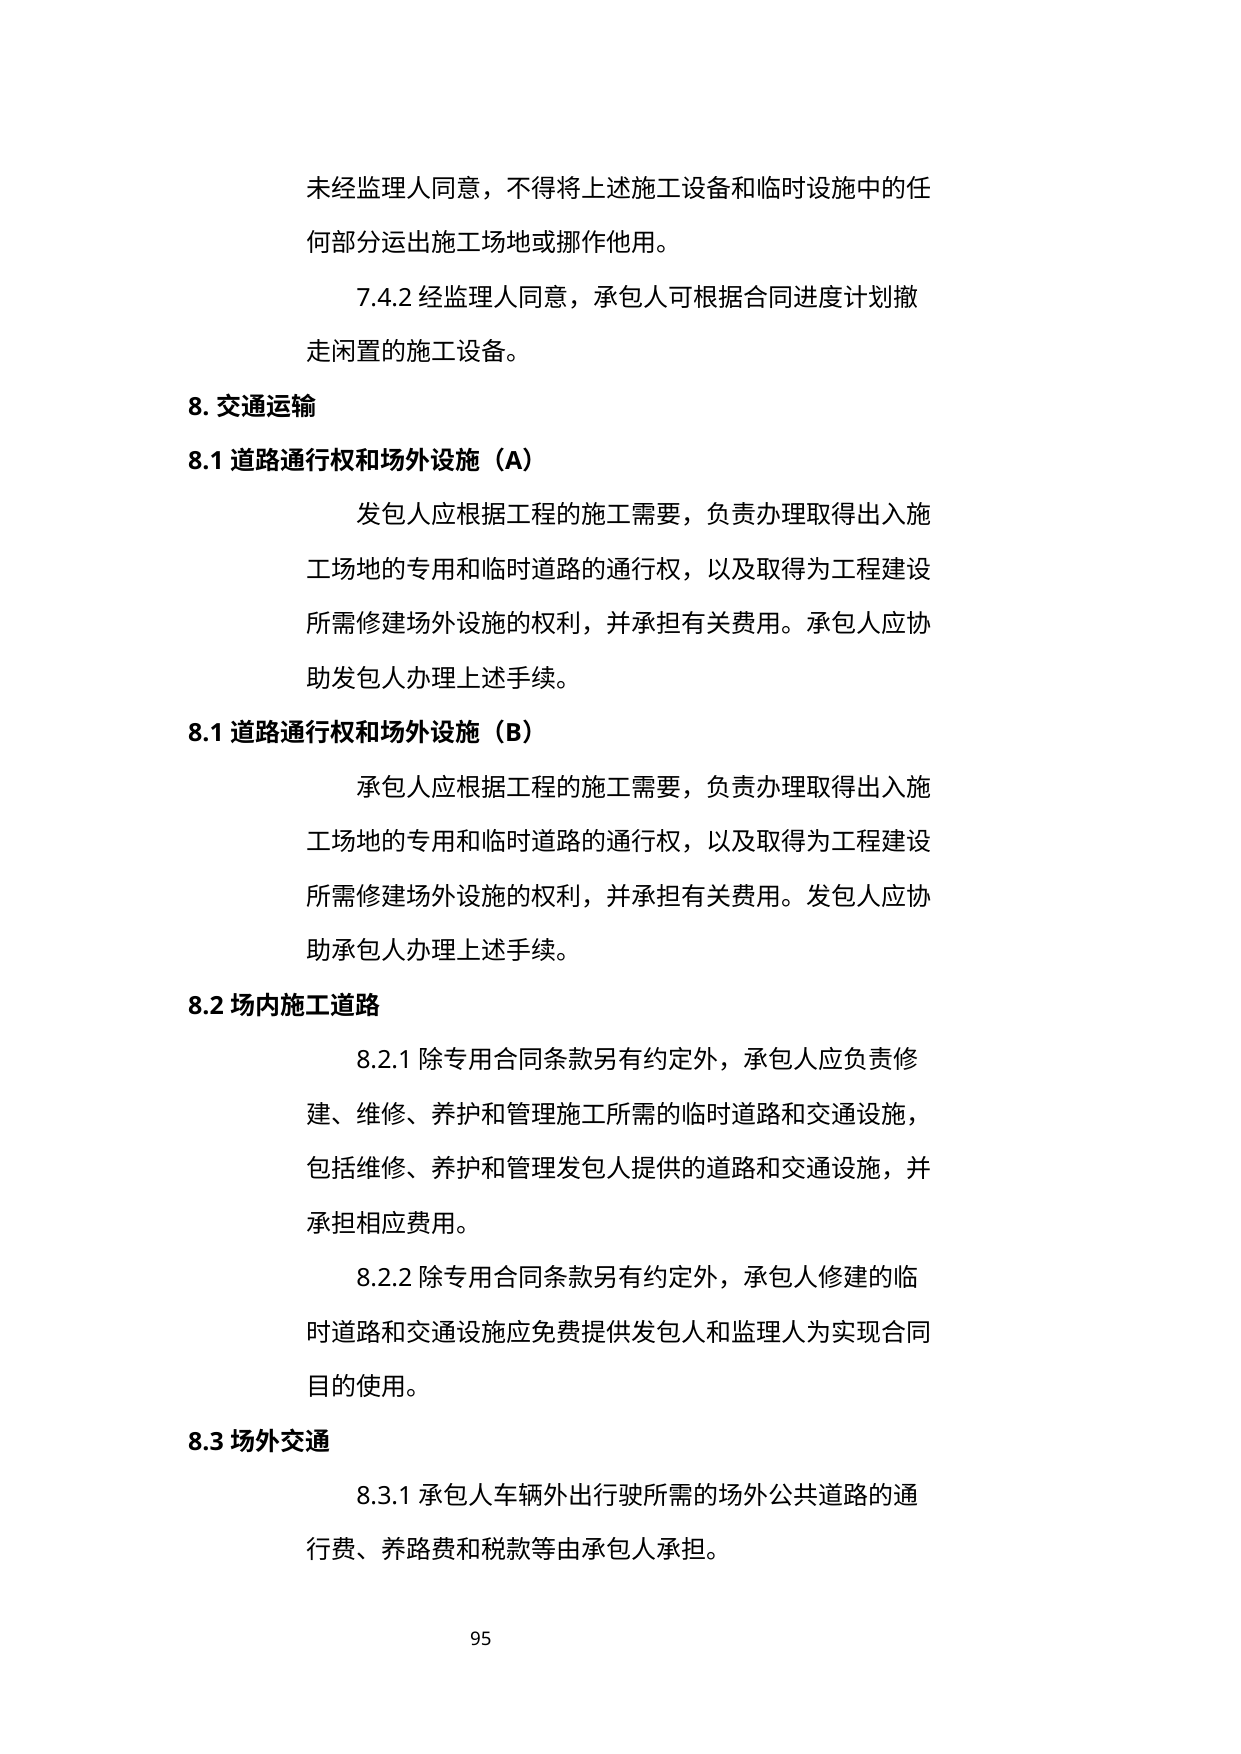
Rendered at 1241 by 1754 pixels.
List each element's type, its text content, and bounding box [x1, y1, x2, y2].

text 8.2 场内施工道路 [188, 985, 1052, 1022]
text 8.2.2 除专用合同条款另有约定外，承包人修建的临时道路和交通设施应免费提供发包人和监理人为实现合同目的使用。 [306, 1258, 937, 1403]
text 8.3.1 承包人车辆外出行驶所需的场外公共道路的通行费、养路费和税款等由承包人承担。 [306, 1476, 937, 1566]
text 8.1 道路通行权和场外设施（A） [188, 440, 1052, 477]
text 8.1 道路通行权和场外设施（B） [188, 713, 1052, 749]
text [306, 168, 937, 259]
text 8.3 场外交通 [188, 1421, 1052, 1457]
text 8.2.1 除专用合同条款另有约定外，承包人应负责修建、维修、养护和管理施工所需的临时道路和交通设施，包括维修、养护和管理发包人提供的道路和交通设施，并承担相应费用。 [306, 1040, 937, 1239]
text 8. 交通运输 [188, 386, 1052, 422]
text 发包人应根据工程的施工需要，负责办理取得出入施工场地的专用和临时道路的通行权，以及取得为工程建设所需修建场外设施的权利，并承担有关费用。承包人应协助发包人办理上述手续。 [306, 495, 937, 695]
text 承包人应根据工程的施工需要，负责办理取得出入施工场地的专用和临时道路的通行权，以及取得为工程建设所需修建场外设施的权利，并承担有关费用。发包人应协助承包人办理上述手续。 [306, 767, 937, 967]
text 7.4.2 经监理人同意，承包人可根据合同进度计划撤走闲置的施工设备。 [306, 277, 937, 368]
